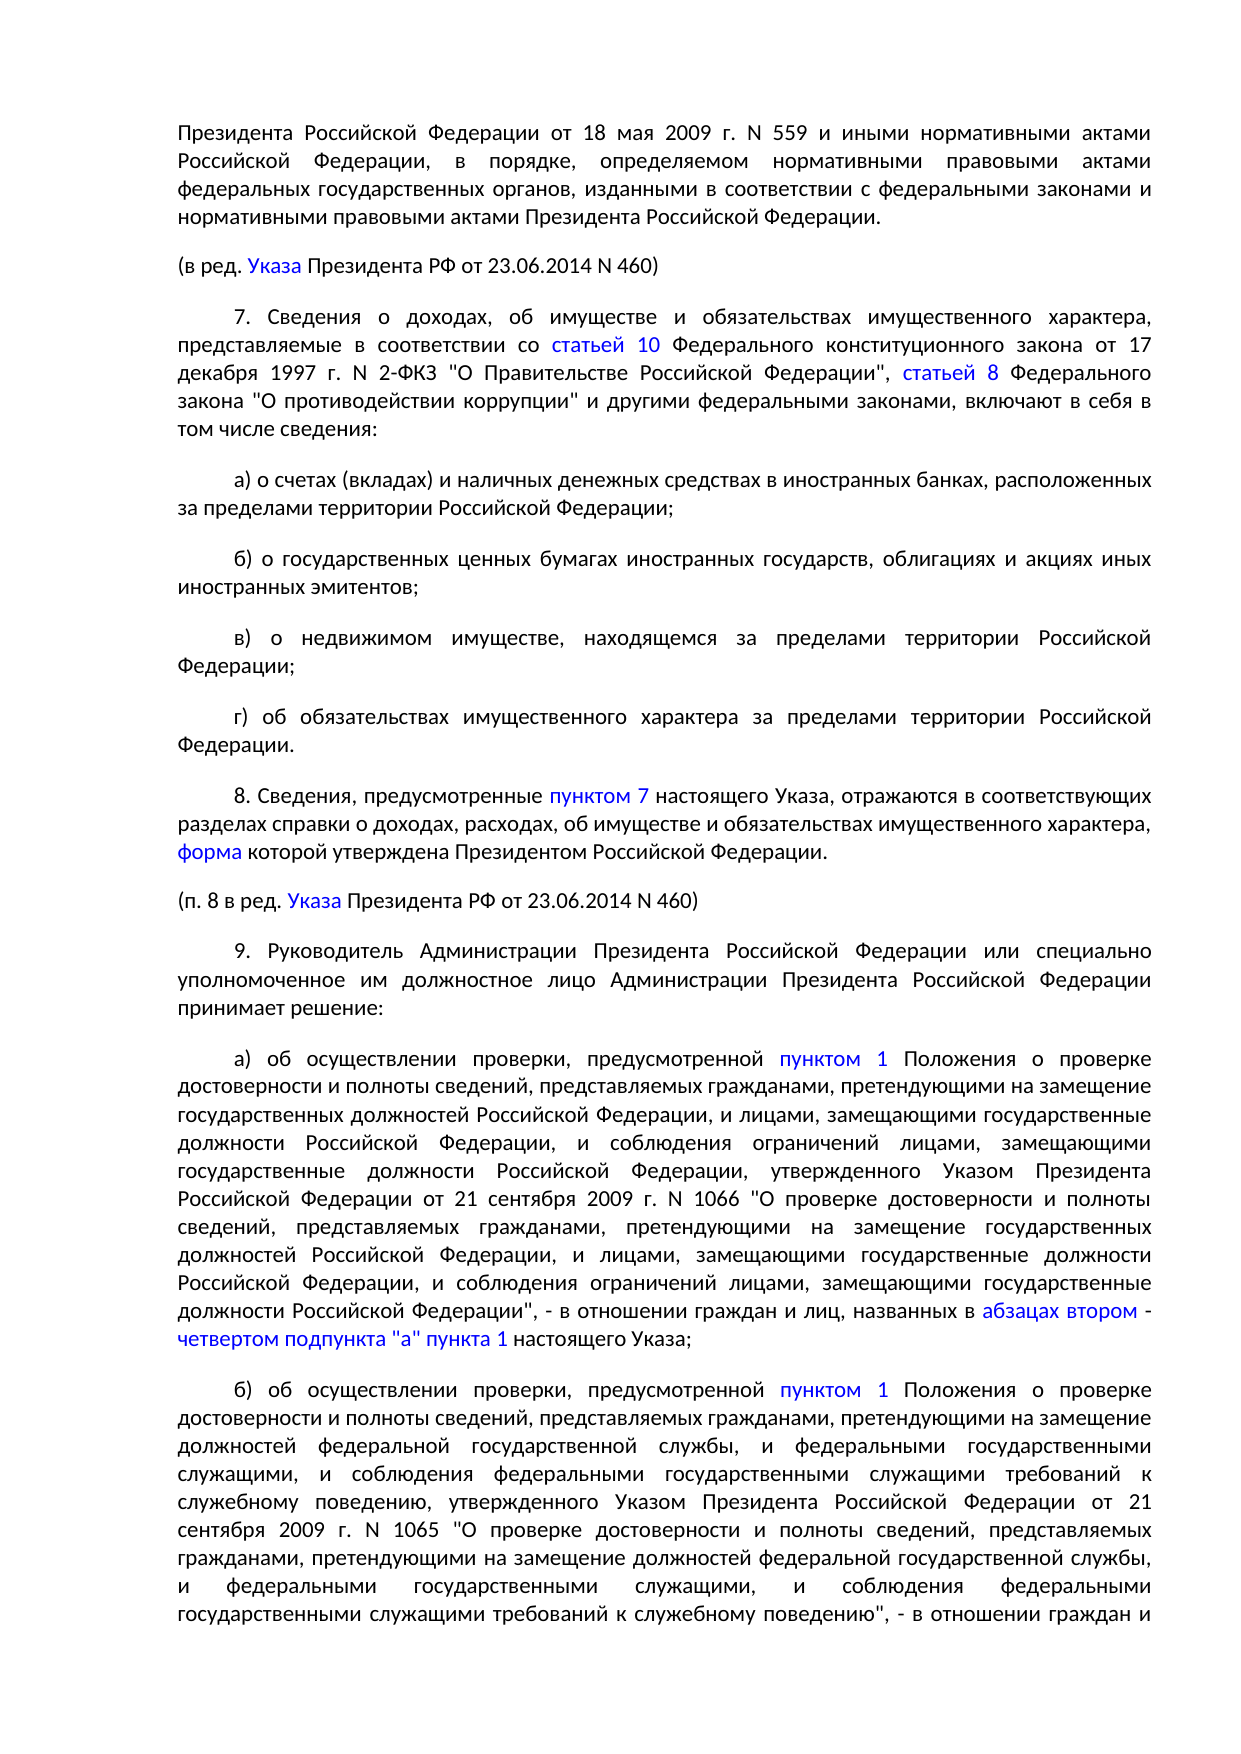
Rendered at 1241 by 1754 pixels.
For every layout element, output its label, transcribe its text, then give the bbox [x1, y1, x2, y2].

text б) о государственных ценных бумагах иностранных государств, облигациях и акциях иных иностранных эмитентов; [177, 544, 1152, 600]
text в) о недвижимом имуществе, находящемся за пределами территории Российской Федерации; [177, 623, 1152, 679]
text 8. Сведения, предусмотренные пунктом 7 настоящего Указа, отражаются в соответствующих разделах справки о доходах, расходах, об имуществе и обязательствах имущественного характера, форма которой утверждена Президентом Российской Федерации. [177, 781, 1152, 865]
text а) об осуществлении проверки, предусмотренной пунктом 1 Положения о проверке достоверности и полноты сведений, представляемых гражданами, претендующими на замещение государственных должностей Российской Федерации, и лицами, замещающими государственные должности Российской Федерации, и соблюдения ограничений лицами, замещающими государственные должности Российской Федерации, утвержденного Указом Президента Российской Федерации от 21 сентября 2009 г. N 1066 "О проверке достоверности и полноты сведений, представляемых гражданами, претендующими на замещение государственных должностей Российской Федерации, и лицами, замещающими государственные должности Российской Федерации, и соблюдения ограничений лицами, замещающими государственные должности Российской Федерации", - в отношении граждан и лиц, названных в абзацах втором - четвертом подпункта "а" пункта 1 настоящего Указа; [177, 1044, 1152, 1352]
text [177, 118, 1152, 230]
text 7. Сведения о доходах, об имуществе и обязательствах имущественного характера, представляемые в соответствии со статьей 10 Федерального конституционного закона от 17 декабря 1997 г. N 2-ФКЗ "О Правительстве Российской Федерации", статьей 8 Федерального закона "О противодействии коррупции" и другими федеральными законами, включают в себя в том числе сведения: [177, 302, 1152, 442]
text (п. 8 в ред. Указа Президента РФ от 23.06.2014 N 460) [177, 886, 1152, 914]
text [177, 1375, 1152, 1627]
text (в ред. Указа Президента РФ от 23.06.2014 N 460) [177, 251, 1152, 279]
text а) о счетах (вкладах) и наличных денежных средствах в иностранных банках, расположенных за пределами территории Российской Федерации; [177, 465, 1152, 521]
text г) об обязательствах имущественного характера за пределами территории Российской Федерации. [177, 702, 1152, 758]
text 9. Руководитель Администрации Президента Российской Федерации или специально уполномоченное им должностное лицо Администрации Президента Российской Федерации принимает решение: [177, 937, 1152, 1021]
